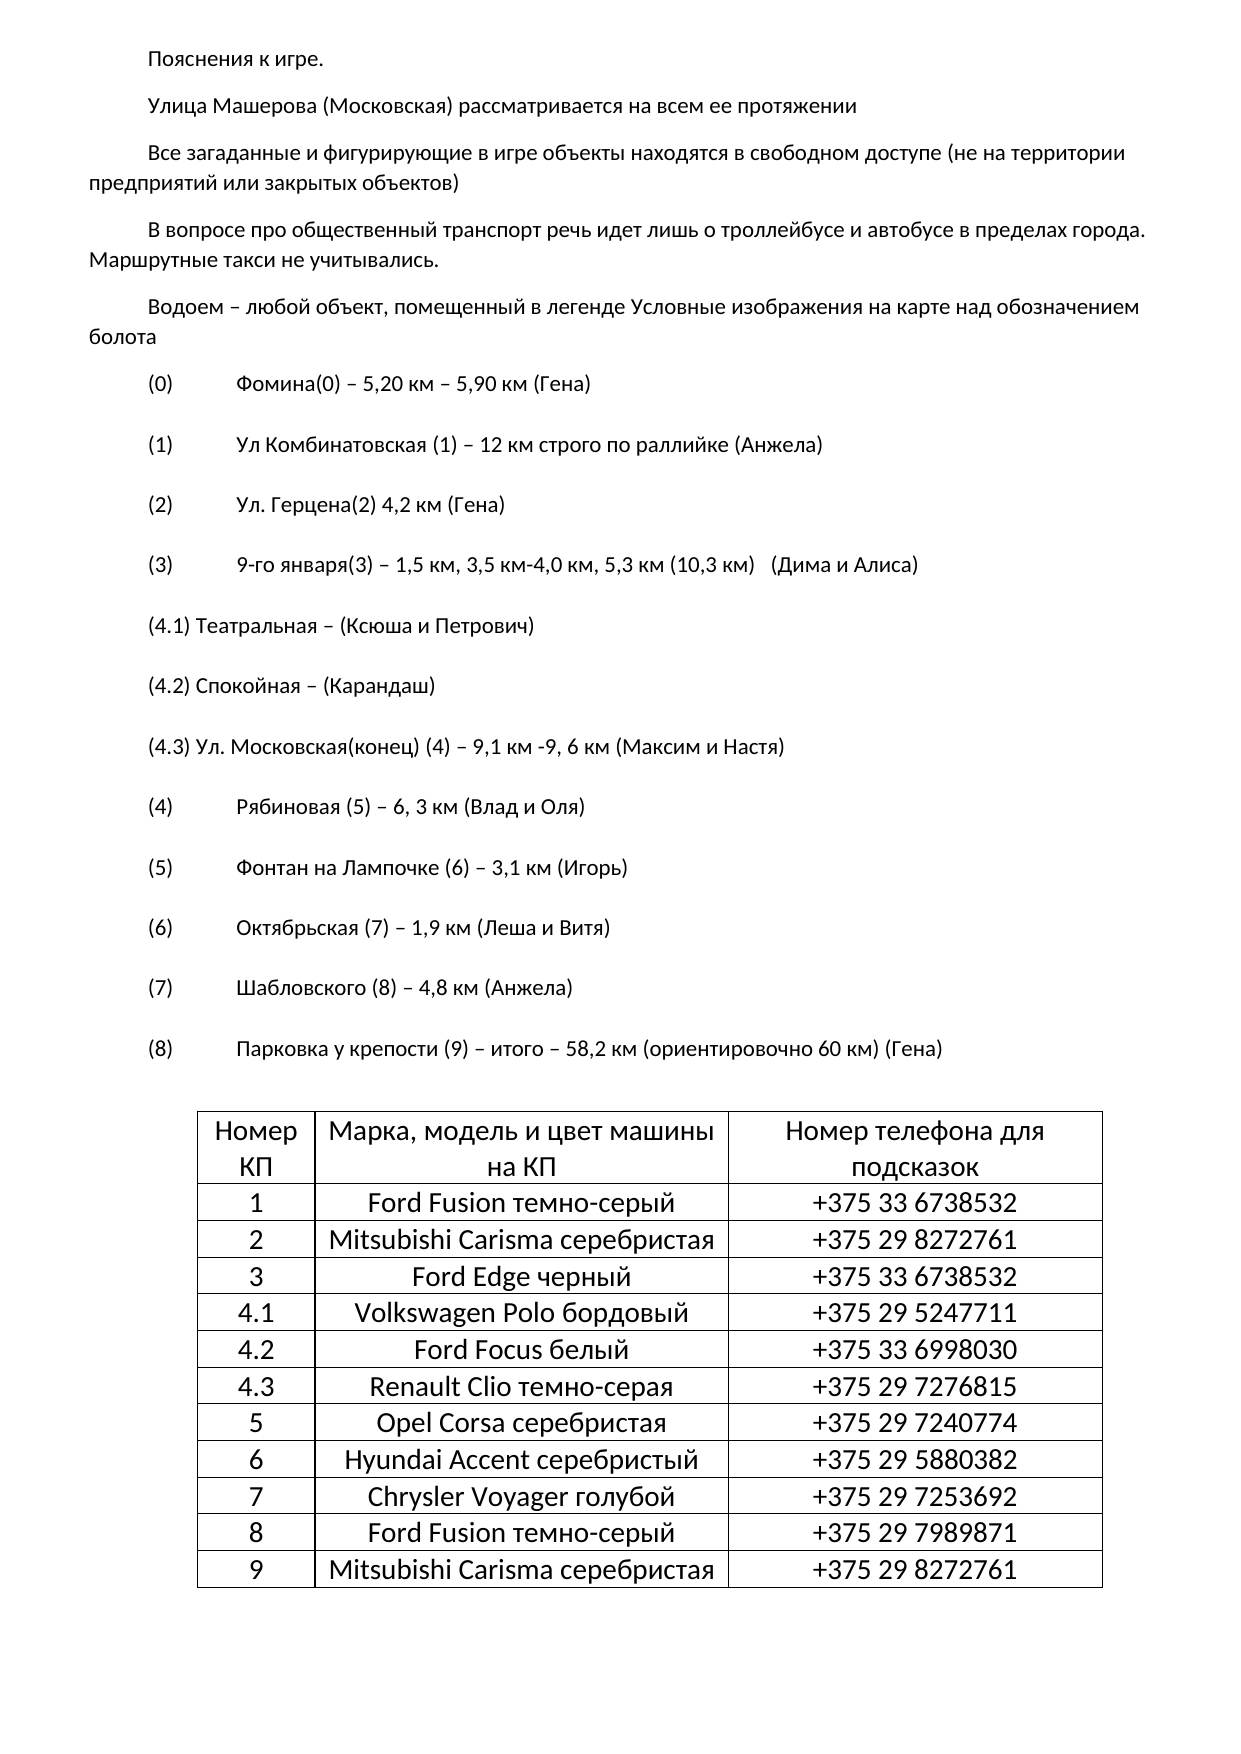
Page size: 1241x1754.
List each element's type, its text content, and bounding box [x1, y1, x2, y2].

table_cell +375 29 8272761 [729, 1551, 1102, 1587]
table_cell +375 29 7989871 [729, 1514, 1102, 1550]
text Водоем – любой объект, помещенный в легенде Условные изображения на карте над обозначением болота [89, 292, 1211, 351]
table_cell 4.1 [198, 1294, 314, 1330]
text В вопросе про общественный транспорт речь идет лишь о троллейбусе и автобусе в пределах города. Маршрутные такси не учитывались. [89, 215, 1211, 273]
text Все загаданные и фигурирующие в игре объекты находятся в свободном доступе (не на территории предприятий или закрытых объектов) [89, 138, 1211, 196]
table_cell Ford Focus белый [316, 1331, 728, 1367]
table_cell +375 33 6738532 [729, 1258, 1102, 1293]
table_cell 6 [198, 1441, 314, 1477]
table_cell 4.2 [198, 1331, 314, 1367]
table_cell 3 [198, 1258, 314, 1293]
table_cell +375 29 7276815 [729, 1368, 1102, 1403]
list Фонтан на Лампочке (6) – 3,1 км (Игорь) [89, 853, 1211, 881]
table_cell Ford Fusion темно-серый [316, 1184, 728, 1220]
text Улица Машерова (Московская) рассматривается на всем ее протяжении [89, 91, 1211, 119]
table_cell Opel Corsa серебристая [316, 1404, 728, 1440]
table_cell 4.3 [198, 1368, 314, 1403]
table_cell Mitsubishi Carisma серебристая [316, 1221, 728, 1257]
table_cell 5 [198, 1404, 314, 1440]
table_header Марка, модель и цвет машины на КП [316, 1112, 728, 1183]
list 9-го января(3) – 1,5 км, 3,5 км-4,0 км, 5,3 км (10,3 км) (Дима и Алиса) [89, 551, 1211, 579]
table_cell Ford Edge черный [316, 1258, 728, 1293]
table_cell +375 29 5880382 [729, 1441, 1102, 1477]
table_cell Ford Fusion темно-серый [316, 1514, 728, 1550]
list Парковка у крепости (9) – итого – 58,2 км (ориентировочно 60 км) (Гена) [89, 1034, 1211, 1062]
table_cell Volkswagen Polo бордовый [316, 1294, 728, 1330]
table_cell 1 [198, 1184, 314, 1220]
list Октябрьская (7) – 1,9 км (Леша и Витя) [89, 913, 1211, 941]
table_header Номер КП [198, 1112, 314, 1183]
table_cell 8 [198, 1514, 314, 1550]
list Ул Комбинатовская (1) – 12 км строго по раллийке (Анжела) [89, 430, 1211, 458]
table_header Номер телефона для подсказок [729, 1112, 1102, 1183]
table_cell Chrysler Voyager голубой [316, 1478, 728, 1513]
text Пояснения к игре. [89, 44, 1211, 72]
list Шабловского (8) – 4,8 км (Анжела) [89, 973, 1211, 1002]
table_cell Hyundai Accent серебристый [316, 1441, 728, 1477]
table_cell 7 [198, 1478, 314, 1513]
list Ул. Герцена(2) 4,2 км (Гена) [89, 490, 1211, 518]
list Рябиновая (5) – 6, 3 км (Влад и Оля) [89, 792, 1211, 820]
table_cell +375 29 5247711 [729, 1294, 1102, 1330]
list (4.1) Театральная – (Ксюша и Петрович) [89, 611, 1211, 639]
table_cell +375 29 7253692 [729, 1478, 1102, 1513]
table_cell +375 29 8272761 [729, 1221, 1102, 1257]
table_cell +375 29 7240774 [729, 1404, 1102, 1440]
table_cell Renault Clio темно-серая [316, 1368, 728, 1403]
table_cell +375 33 6738532 [729, 1184, 1102, 1220]
table_cell 9 [198, 1551, 314, 1587]
list (4.2) Спокойная – (Карандаш) [89, 671, 1211, 699]
table_cell +375 33 6998030 [729, 1331, 1102, 1367]
table_cell Mitsubishi Carisma серебристая [316, 1551, 728, 1587]
list Фомина(0) – 5,20 км – 5,90 км (Гена) [89, 369, 1211, 397]
table_cell 2 [198, 1221, 314, 1257]
list (4.3) Ул. Московская(конец) (4) – 9,1 км -9, 6 км (Максим и Настя) [148, 732, 1211, 760]
